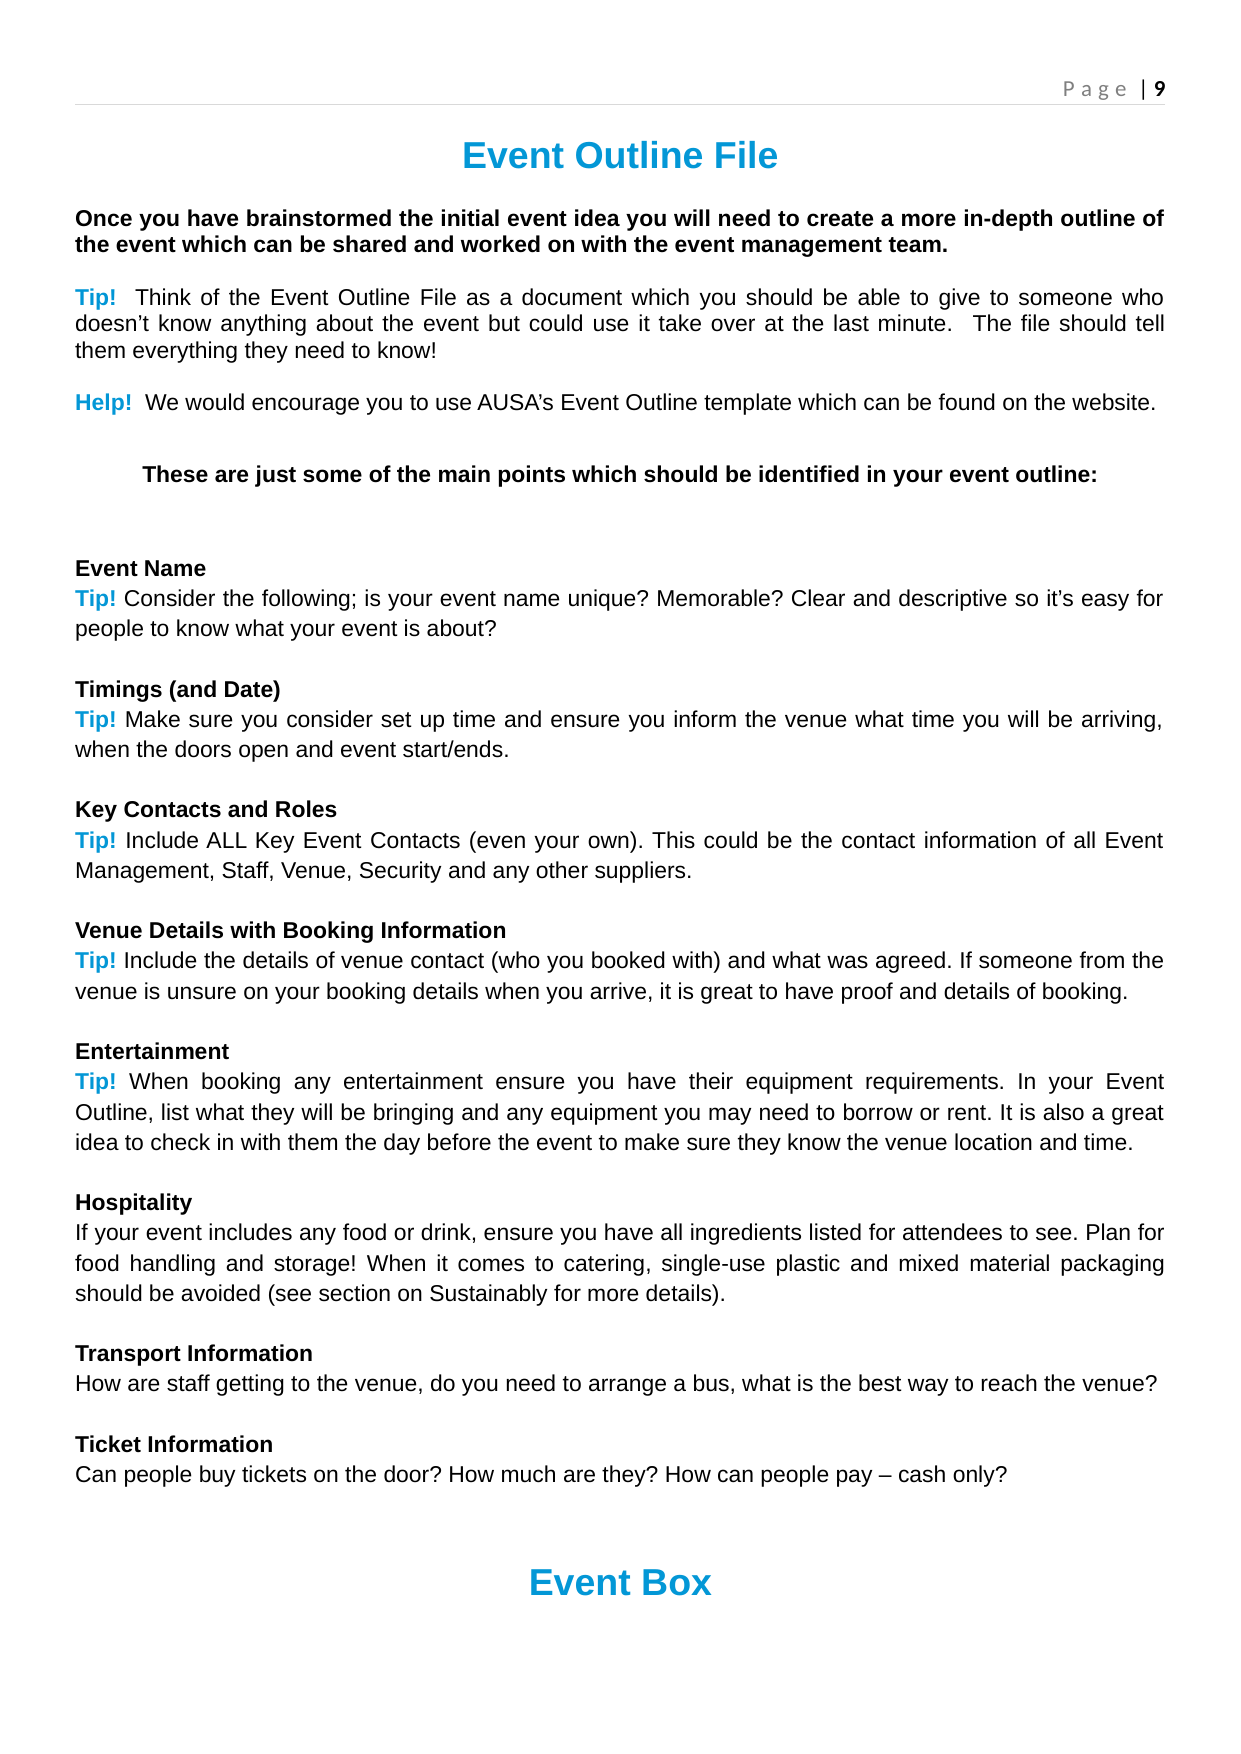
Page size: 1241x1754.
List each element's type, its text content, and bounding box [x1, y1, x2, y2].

text Tip! Include ALL Key Event Contacts (even your own). This could be the contact information of all Event Management, Staff, Venue, Security and any other suppliers. [75, 827, 1165, 883]
text Timings (and Date) [75, 676, 1165, 702]
text Tip! Consider the following; is your event name unique? Memorable? Clear and descriptive so it’s easy for people to know what your event is about? [75, 585, 1165, 641]
text Hospitality [75, 1189, 1165, 1215]
text Help! We would encourage you to use AUSA’s Event Outline template which can be found on the website. [75, 389, 1165, 416]
text Tip! Think of the Event Outline File as a document which you should be able to give to someone who doesn’t know anything about the event but could use it take over at the last minute. The file should tell them everything they need to know! [75, 284, 1165, 363]
text Venue Details with Booking Information [75, 917, 1165, 943]
text Event Box [75, 1561, 1165, 1604]
text These are just some of the main points which should be identified in your event outline: [75, 461, 1165, 488]
text How are staff getting to the venue, do you need to arrange a bus, what is the best way to reach the venue? [75, 1370, 1165, 1397]
text Entertainment [75, 1038, 1165, 1064]
text Key Contacts and Roles [75, 796, 1165, 823]
text Can people buy tickets on the door? How much are they? How can people pay – cash only? [75, 1461, 1165, 1487]
text If your event includes any food or drink, ensure you have all ingredients listed for attendees to see. Plan for food handling and storage! When it comes to catering, single-use plastic and mixed material packaging should be avoided (see section on Sustainably for more details). [75, 1219, 1165, 1306]
text Event Name [75, 555, 1165, 581]
text Transport Information [75, 1340, 1165, 1366]
text Event Outline File [75, 133, 1165, 176]
text Tip! Make sure you consider set up time and ensure you inform the venue what time you will be arriving, when the doors open and event start/ends. [75, 706, 1165, 762]
text Once you have brainstormed the initial event idea you will need to create a more in-depth outline of the event which can be shared and worked on with the event management team. [75, 205, 1165, 257]
text Tip! Include the details of venue contact (who you booked with) and what was agreed. If someone from the venue is unsure on your booking details when you arrive, it is great to have proof and details of booking. [75, 947, 1165, 1004]
text Tip! When booking any entertainment ensure you have their equipment requirements. In your Event Outline, list what they will be bringing and any equipment you may need to borrow or rent. It is also a great idea to check in with them the day before the event to make sure they know the venue location and time. [75, 1068, 1165, 1155]
text Ticket Information [75, 1431, 1165, 1457]
